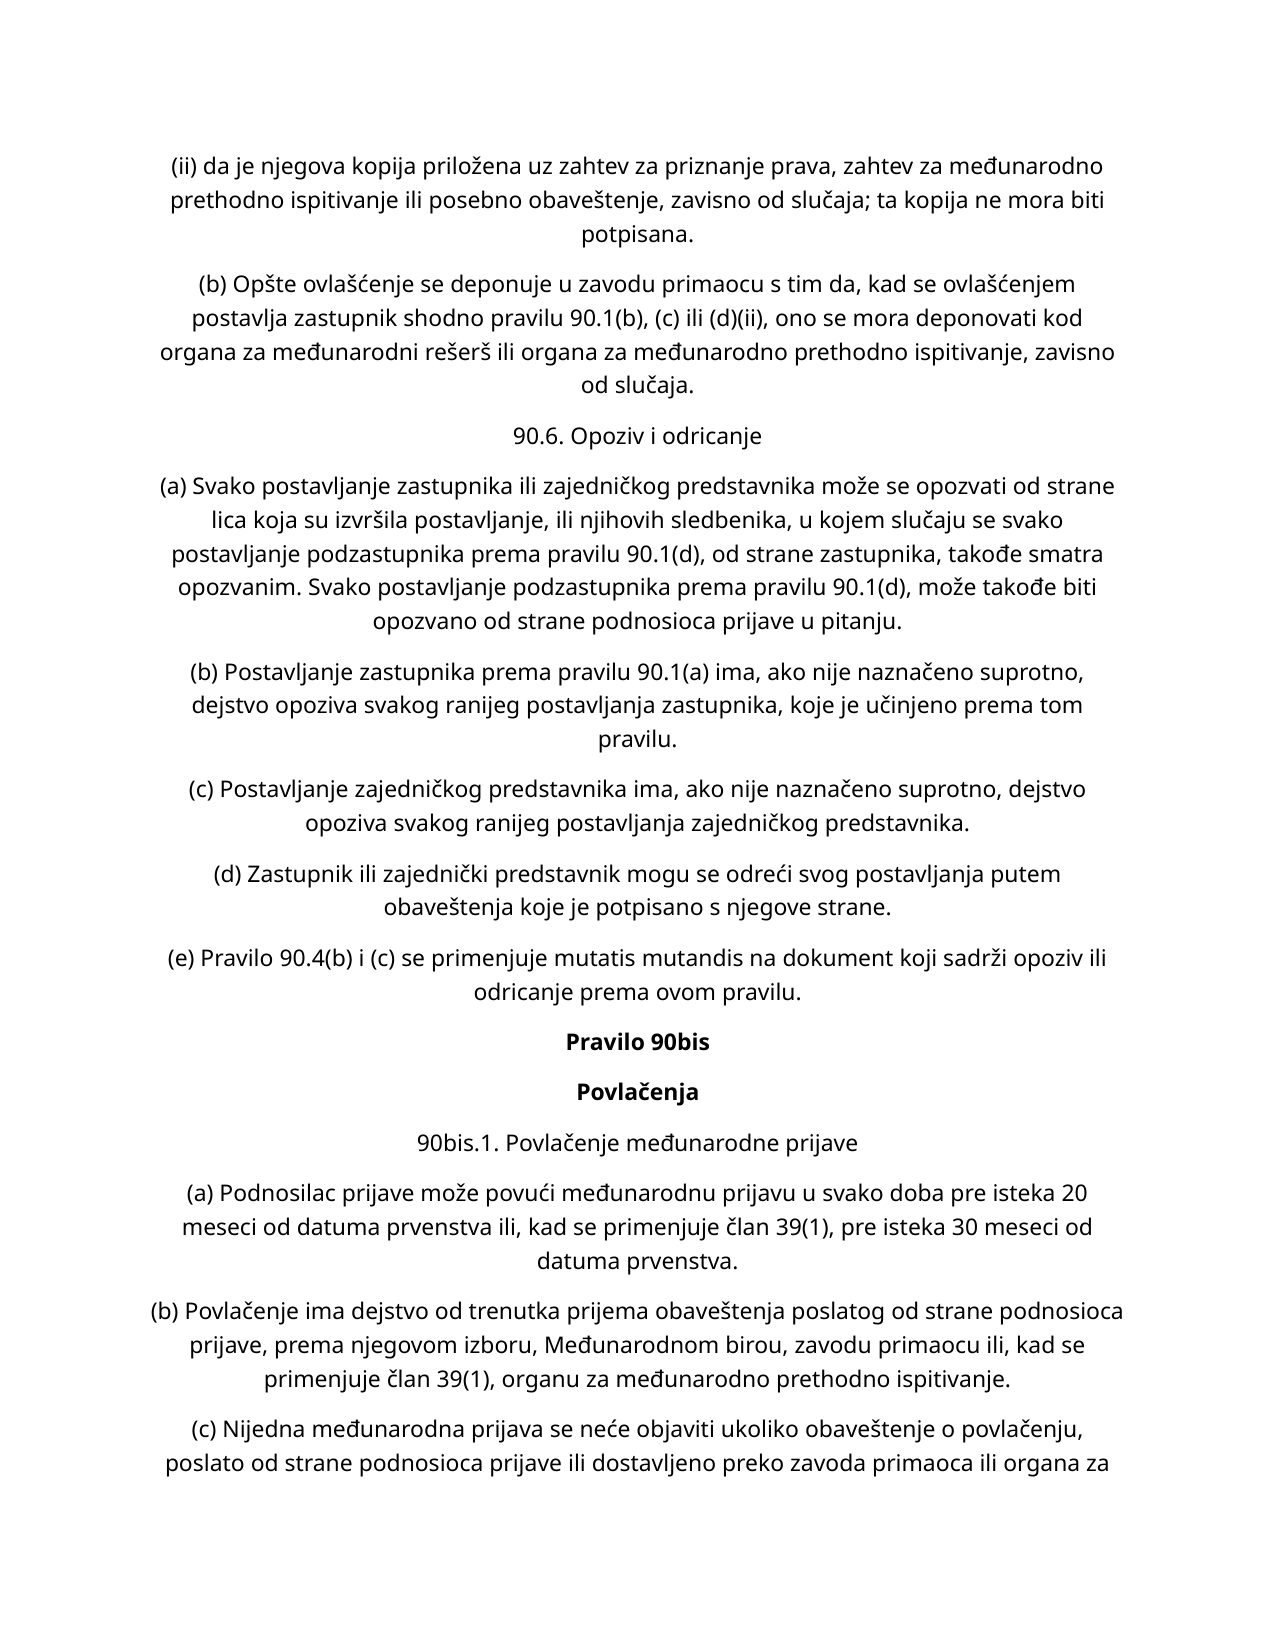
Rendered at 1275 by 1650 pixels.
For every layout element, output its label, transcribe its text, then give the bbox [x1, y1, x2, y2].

text (b) Opšte ovlašćenje se deponuje u zavodu primaocu s tim da, kad se ovlašćenjem postavlja zastupnik shodno pravilu 90.1(b), (c) ili (d)(ii), ono se mora deponovati kod organa za međunarodni rešerš ili organa za međunarodno prethodno ispitivanje, zavisno od slučaja. [150, 268, 1125, 400]
text Povlačenja [150, 1076, 1125, 1107]
text (b) Postavljanje zastupnika prema pravilu 90.1(a) ima, ako nije naznačeno suprotno, dejstvo opoziva svakog ranijeg postavljanja zastupnika, koje je učinjeno prema tom pravilu. [150, 655, 1125, 754]
text 90bis.1. Povlačenje međunarodne prijave [150, 1127, 1125, 1158]
text (b) Povlačenje ima dejstvo od trenutka prijema obaveštenja poslatog od strane podnosioca prijave, prema njegovom izboru, Međunarodnom birou, zavodu primaocu ili, kad se primenjuje član 39(1), organu za međunarodno prethodno ispitivanje. [150, 1295, 1125, 1394]
text (ii) da je njegova kopija priložena uz zahtev za priznanje prava, zahtev za međunarodno prethodno ispitivanje ili posebno obaveštenje, zavisno od slučaja; ta kopija ne mora biti potpisana. [150, 150, 1125, 249]
text Pravilo 90bis [150, 1026, 1125, 1057]
text (d) Zastupnik ili zajednički predstavnik mogu se odreći svog postavljanja putem obaveštenja koje je potpisano s njegove strane. [150, 857, 1125, 922]
text (a) Podnosilac prijave može povući međunarodnu prijavu u svako doba pre isteka 20 meseci od datuma prvenstva ili, kad se primenjuje član 39(1), pre isteka 30 meseci od datuma prvenstva. [150, 1177, 1125, 1276]
text (c) Postavljanje zajedničkog predstavnika ima, ako nije naznačeno suprotno, dejstvo opoziva svakog ranijeg postavljanja zajedničkog predstavnika. [150, 773, 1125, 838]
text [150, 1413, 1125, 1478]
text 90.6. Opoziv i odricanje [150, 419, 1125, 451]
text (e) Pravilo 90.4(b) i (c) se primenjuje mutatis mutandis na dokument koji sadrži opoziv ili odricanje prema ovom pravilu. [150, 942, 1125, 1007]
text (a) Svako postavljanje zastupnika ili zajedničkog predstavnika može se opozvati od strane lica koja su izvršila postavljanje, ili njihovih sledbenika, u kojem slučaju se svako postavljanje podzastupnika prema pravilu 90.1(d), od strane zastupnika, takođe smatra opozvanim. Svako postavljanje podzastupnika prema pravilu 90.1(d), može takođe biti opozvano od strane podnosioca prijave u pitanju. [150, 470, 1125, 636]
